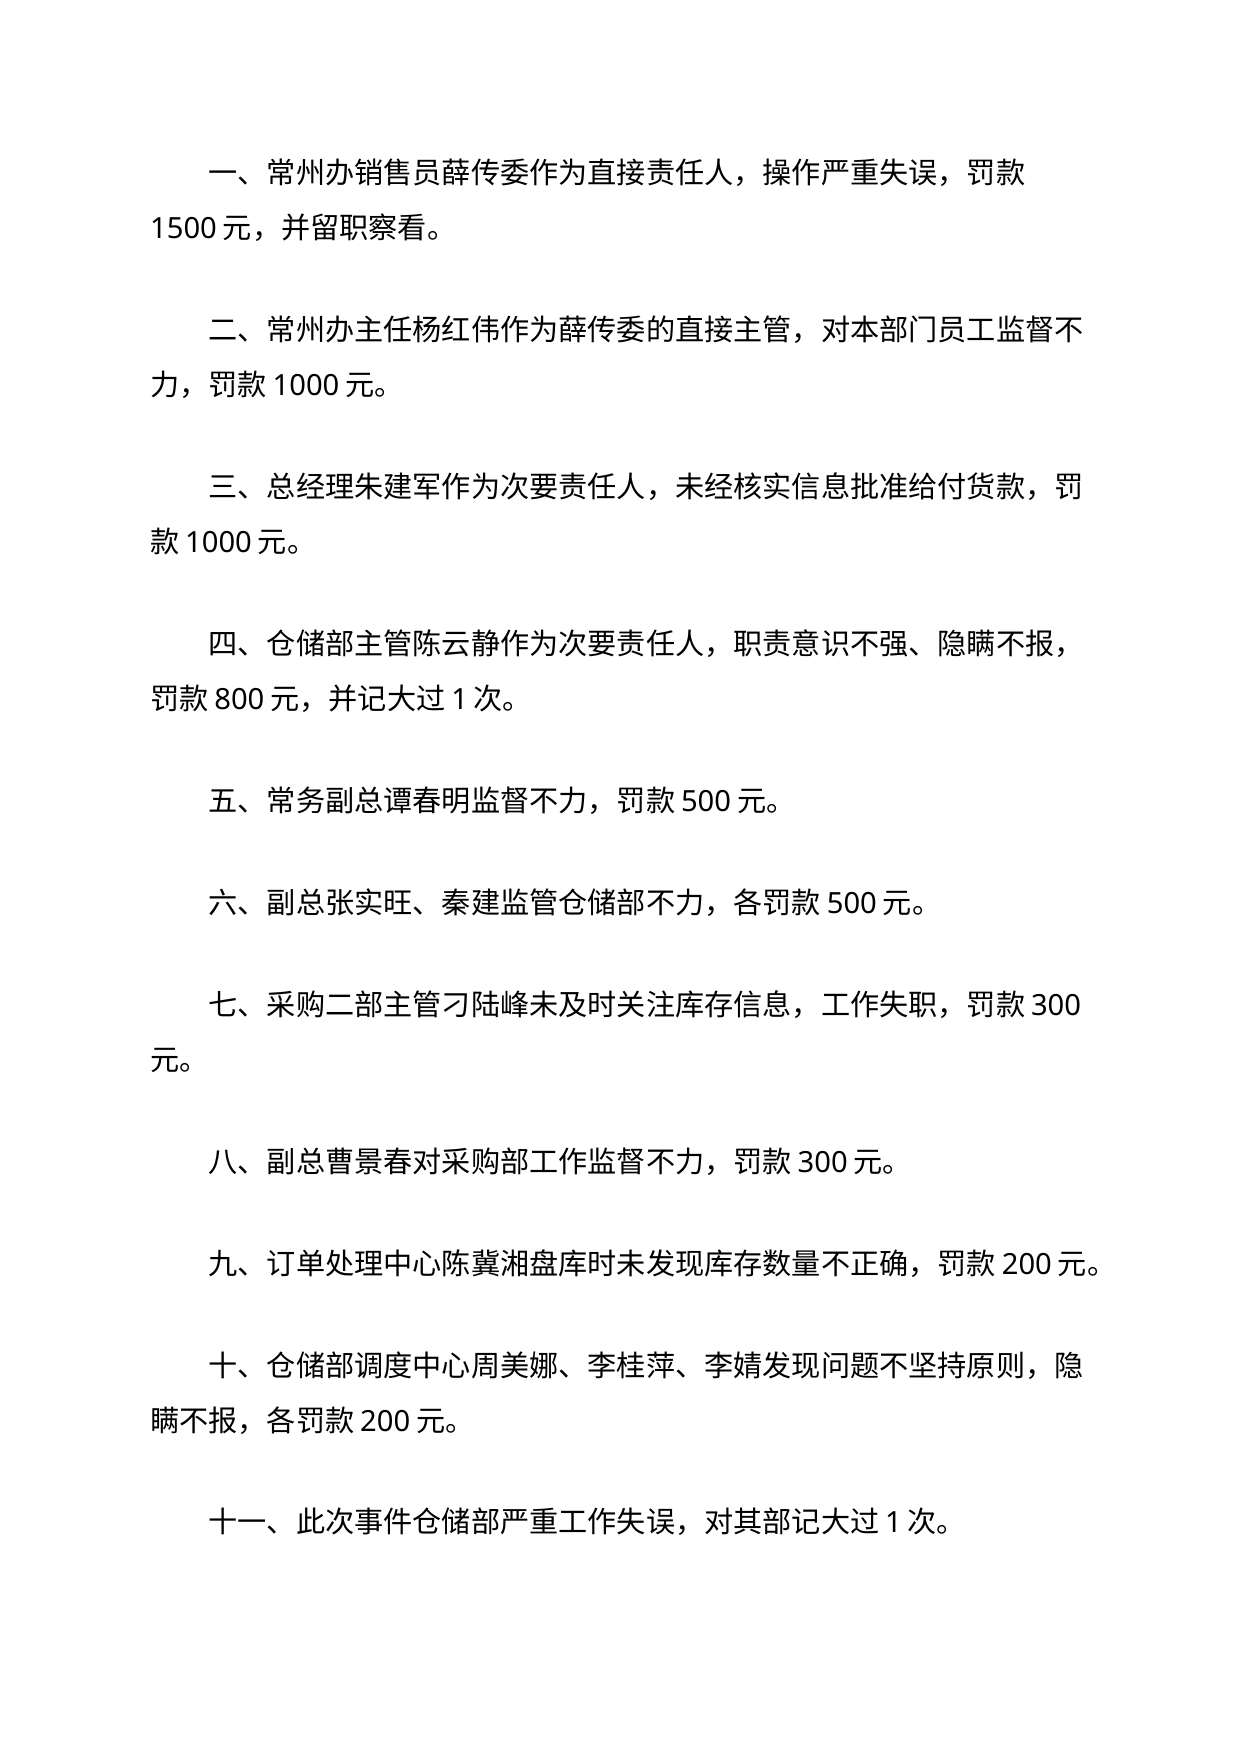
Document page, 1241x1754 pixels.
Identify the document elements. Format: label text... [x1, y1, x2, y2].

text 三、总经理朱建军作为次要责任人，未经核实信息批准给付货款，罚款1000元。 [150, 464, 1090, 561]
text 九、订单处理中心陈冀湘盘库时未发现库存数量不正确，罚款200元。 [150, 1240, 1090, 1283]
text 五、常务副总谭春明监督不力，罚款500元。 [150, 777, 1090, 820]
text 一、常州办销售员薛传委作为直接责任人，操作严重失误，罚款1500元，并留职察看。 [150, 150, 1090, 247]
text 七、采购二部主管刁陆峰未及时关注库存信息，工作失职，罚款300元。 [150, 981, 1090, 1079]
text 八、副总曹景春对采购部工作监督不力，罚款300元。 [150, 1138, 1090, 1181]
text 二、常州办主任杨红伟作为薛传委的直接主管，对本部门员工监督不力，罚款1000元。 [150, 307, 1090, 404]
text 十、仓储部调度中心周美娜、李桂萍、李婧发现问题不坚持原则，隐瞒不报，各罚款200元。 [150, 1342, 1090, 1439]
text 六、副总张实旺、秦建监管仓储部不力，各罚款500元。 [150, 879, 1090, 922]
text 十一、此次事件仓储部严重工作失误，对其部记大过1次。 [150, 1499, 1090, 1541]
text 四、仓储部主管陈云静作为次要责任人，职责意识不强、隐瞒不报，罚款800元，并记大过1次。 [150, 621, 1090, 718]
